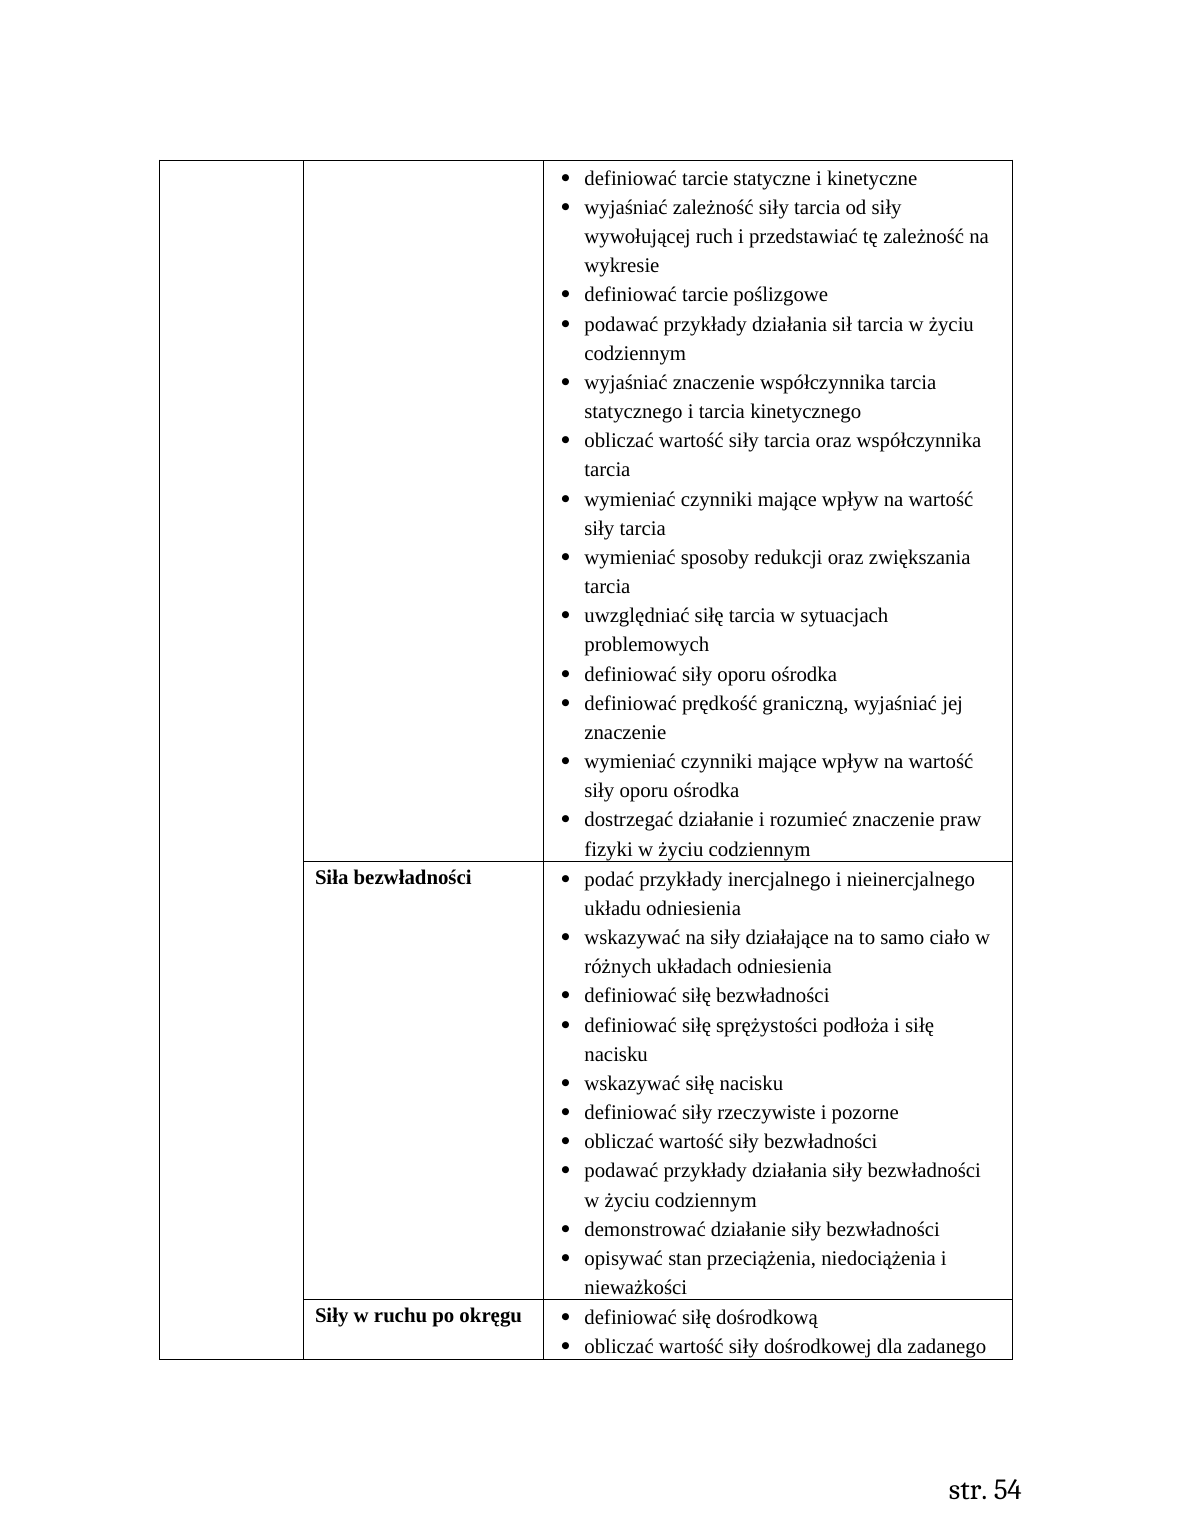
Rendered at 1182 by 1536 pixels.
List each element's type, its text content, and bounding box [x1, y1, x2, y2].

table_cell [544, 161, 1012, 861]
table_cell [544, 1300, 1012, 1358]
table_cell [304, 1300, 543, 1358]
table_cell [304, 161, 543, 861]
table_cell podać przykłady inercjalnego i nieinercjalnego układu odniesienia wskazywać na siły działające na to samo ciało w różnych układach odniesienia definiować siłę bezwładności definiować siłę sprężystości podłoża i siłę nacisku wskazywać siłę nacisku definiować siły rzeczywiste i pozorne obliczać wartość siły bezwładności podawać przykłady działania siły bezwładności w życiu codziennym demonstrować działanie siły bezwładności opisywać stan przeciążenia, niedociążenia i nieważkości [544, 862, 1012, 1299]
table_cell Siła bezwładności [304, 862, 543, 1299]
